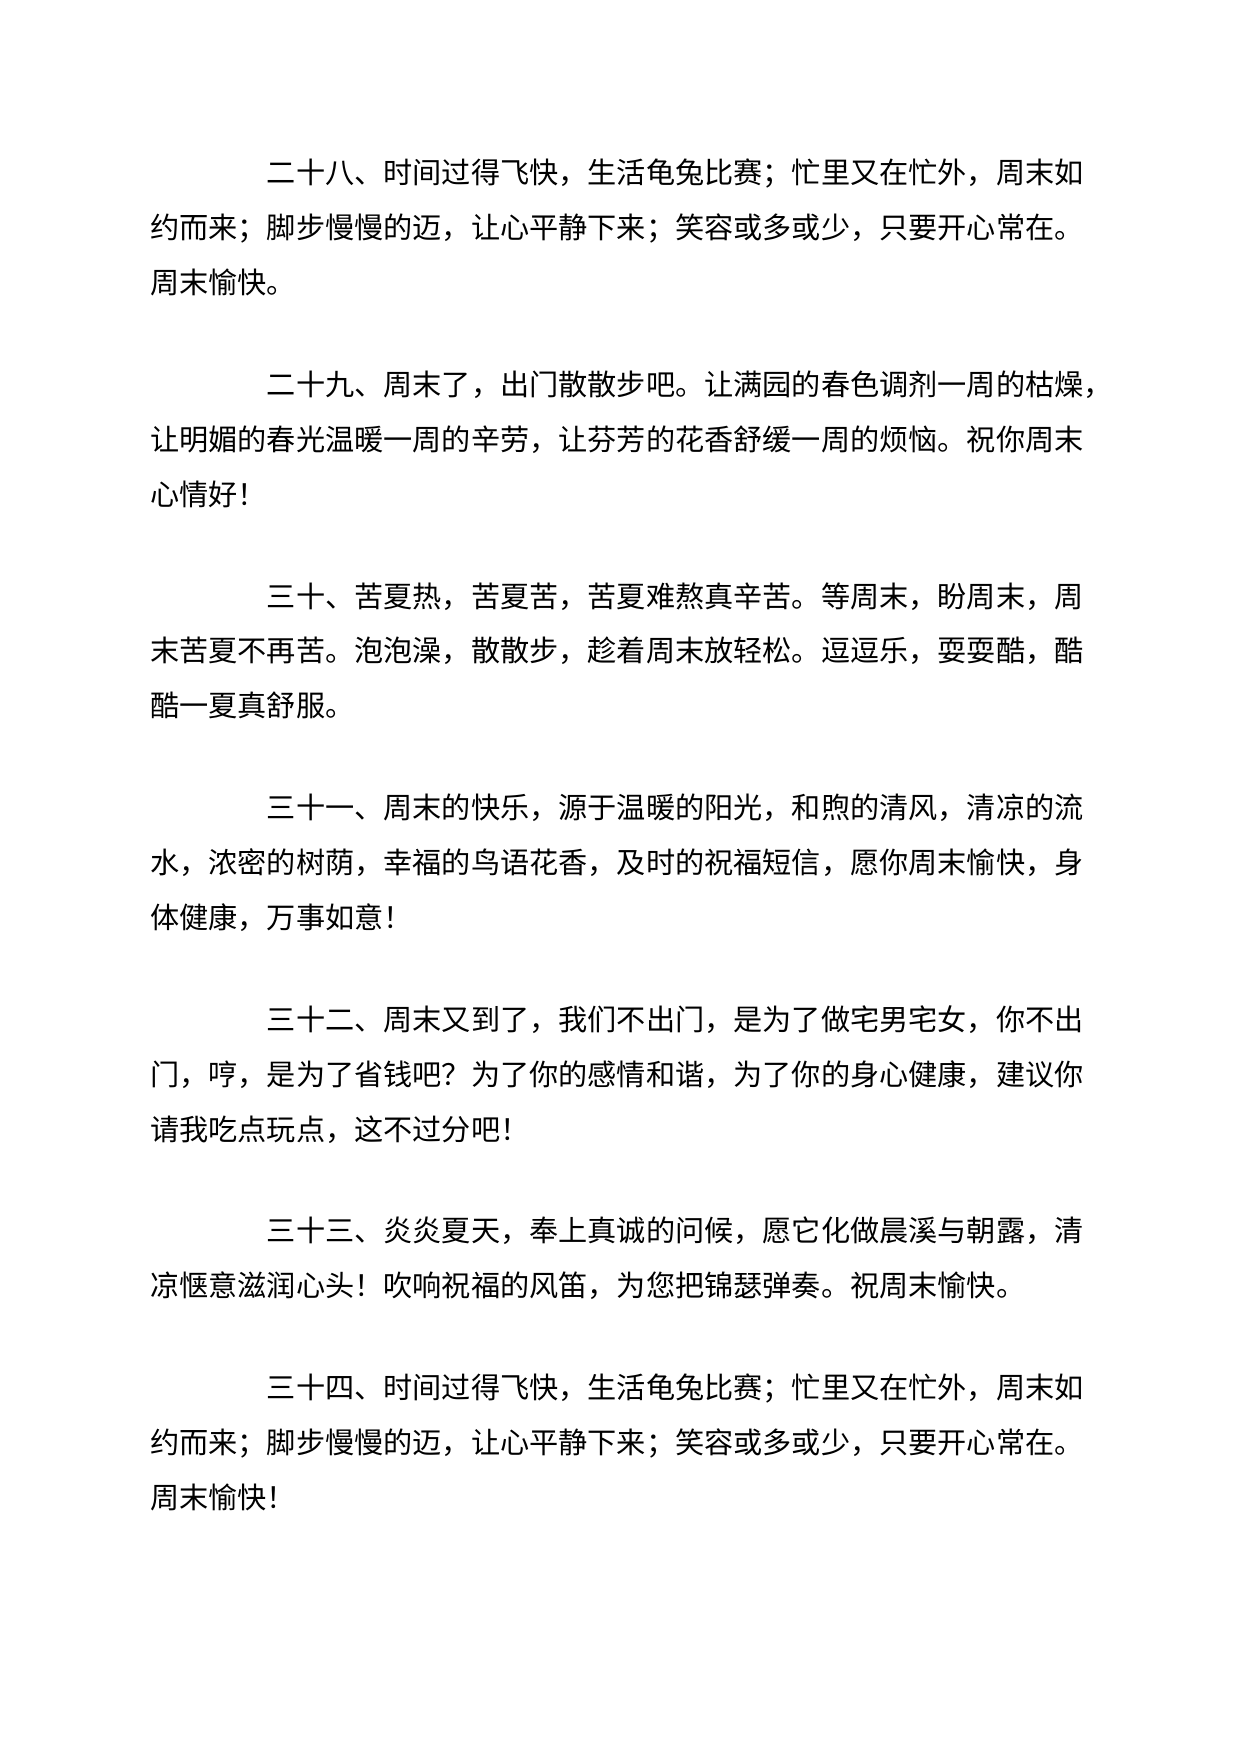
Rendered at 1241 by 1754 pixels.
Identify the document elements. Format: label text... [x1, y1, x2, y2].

text 二十九、周末了，出门散散步吧。让满园的春色调剂一周的枯燥，让明媚的春光温暖一周的辛劳，让芬芳的花香舒缓一周的烦恼。祝你周末心情好！ [150, 362, 1090, 514]
text 三十二、周末又到了，我们不出门，是为了做宅男宅女，你不出门，哼，是为了省钱吧？为了你的感情和谐，为了你的身心健康，建议你请我吃点玩点，这不过分吧！ [150, 996, 1090, 1148]
text 三十一、周末的快乐，源于温暖的阳光，和煦的清风，清凉的流水，浓密的树荫，幸福的鸟语花香，及时的祝福短信，愿你周末愉快，身体健康，万事如意！ [150, 785, 1090, 937]
text 二十八、时间过得飞快，生活龟兔比赛；忙里又在忙外，周末如约而来；脚步慢慢的迈，让心平静下来；笑容或多或少，只要开心常在。周末愉快。 [150, 150, 1090, 302]
text 三十四、时间过得飞快，生活龟兔比赛；忙里又在忙外，周末如约而来；脚步慢慢的迈，让心平静下来；笑容或多或少，只要开心常在。周末愉快！ [150, 1364, 1090, 1517]
text 三十三、炎炎夏天，奉上真诚的问候，愿它化做晨溪与朝露，清凉惬意滋润心头！吹响祝福的风笛，为您把锦瑟弹奏。祝周末愉快。 [150, 1208, 1090, 1305]
text 三十、苦夏热，苦夏苦，苦夏难熬真辛苦。等周末，盼周末，周末苦夏不再苦。泡泡澡，散散步，趁着周末放轻松。逗逗乐，耍耍酷，酷酷一夏真舒服。 [150, 573, 1090, 725]
